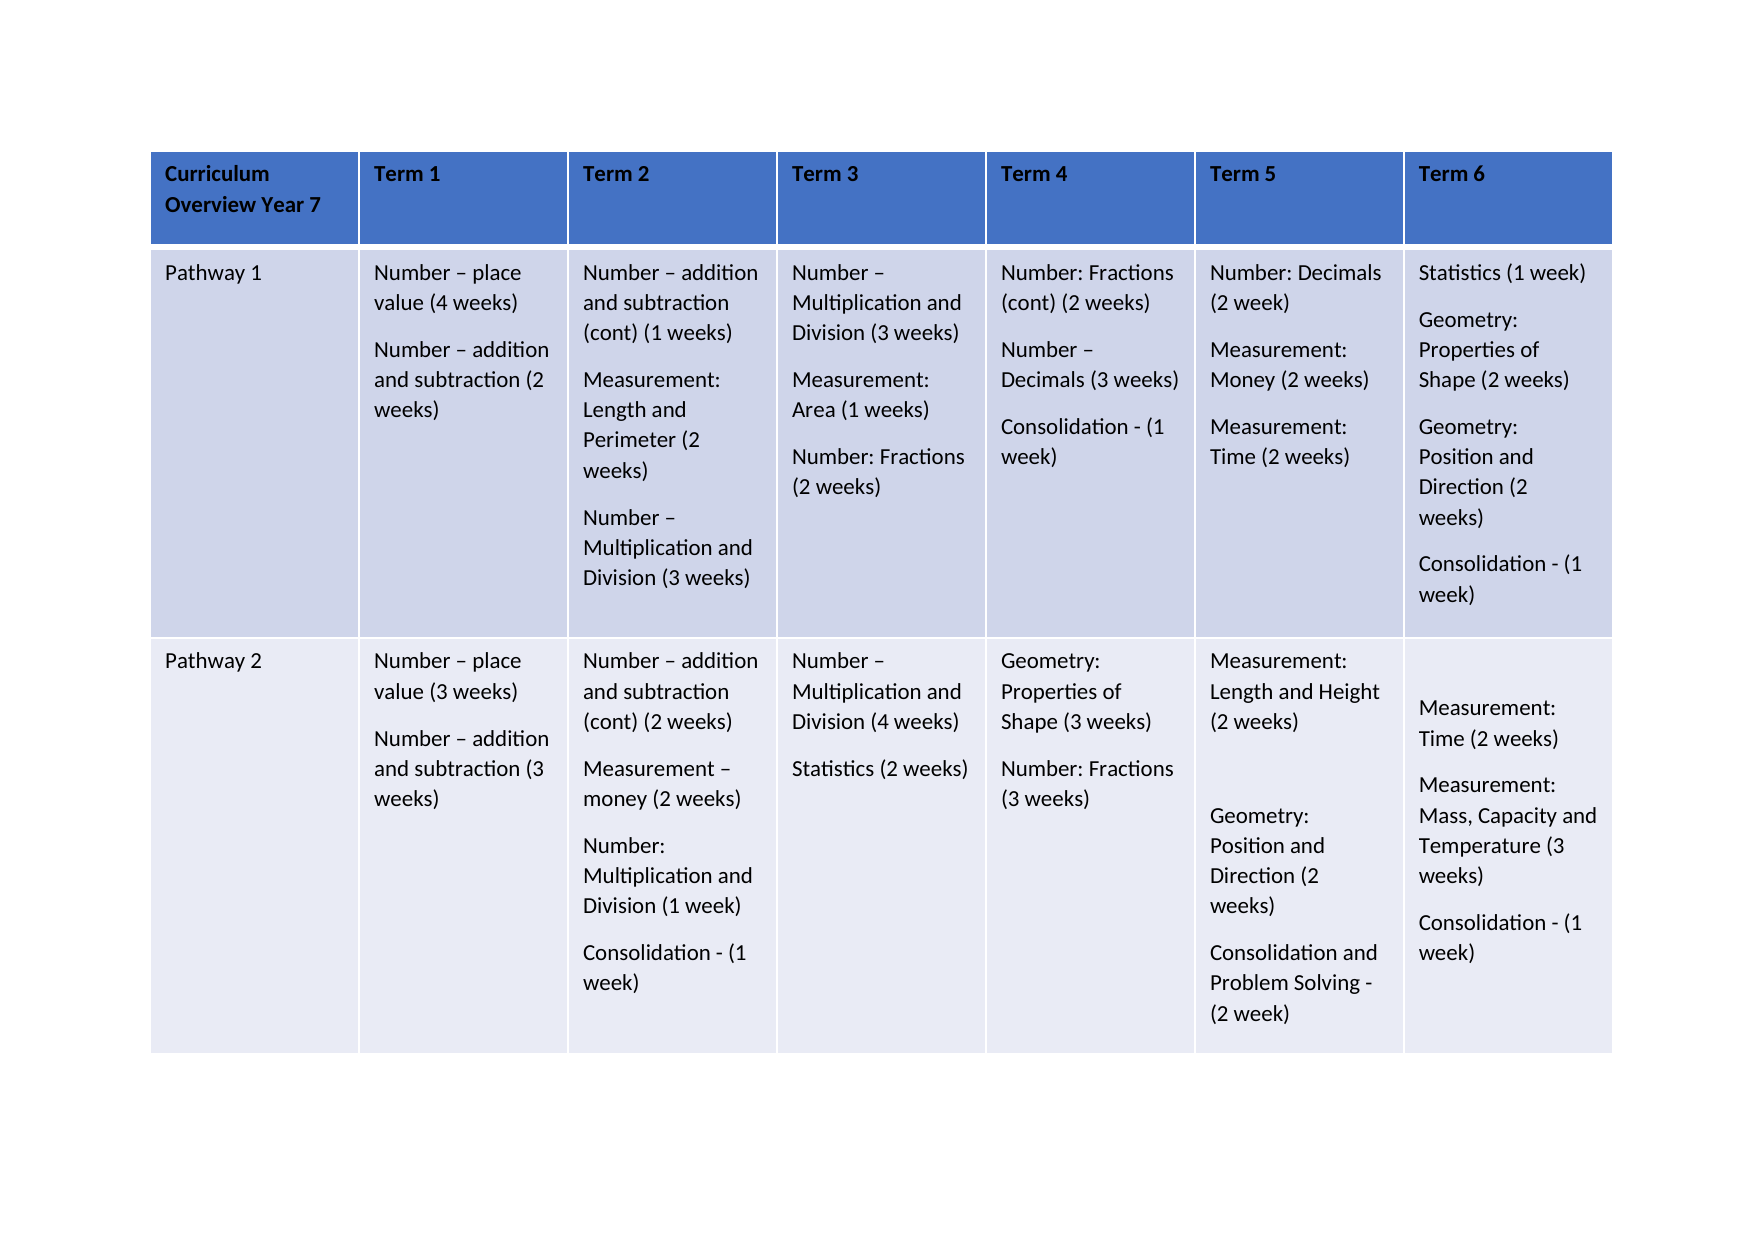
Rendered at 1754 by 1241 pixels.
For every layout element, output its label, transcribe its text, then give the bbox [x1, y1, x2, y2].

table_cell Number: Decimals (2 week) Measurement: Money (2 weeks) Measurement: Time (2 weeks) [1196, 250, 1403, 637]
table_header Term 2 [569, 152, 776, 244]
table_cell Geometry: Properties of Shape (3 weeks) Number: Fractions (3 weeks) [987, 639, 1194, 1053]
table_cell Pathway 1 [151, 250, 358, 637]
table_cell Number – place value (3 weeks) Number – addition and subtraction (3 weeks) [360, 639, 567, 1053]
table_cell Number – Multiplication and Division (3 weeks) Measurement: Area (1 weeks) Number: Fractions (2 weeks) [778, 250, 985, 637]
table_header Term 5 [1196, 152, 1403, 244]
table_cell Number – addition and subtraction (cont) (1 weeks) Measurement: Length and Perimeter (2 weeks) Number – Multiplication and Division (3 weeks) [569, 250, 776, 637]
table_cell Pathway 2 [151, 639, 358, 1053]
table_cell Number – Multiplication and Division (4 weeks) Statistics (2 weeks) [778, 639, 985, 1053]
table_cell Number: Fractions (cont) (2 weeks) Number – Decimals (3 weeks) Consolidation - (1 week) [987, 250, 1194, 637]
table_cell Measurement: Length and Height (2 weeks) Geometry: Position and Direction (2 weeks) Consolidation and Problem Solving - (2 week) [1196, 639, 1403, 1053]
table_cell Number – addition and subtraction (cont) (2 weeks) Measurement –money (2 weeks) Number: Multiplication and Division (1 week) Consolidation - (1 week) [569, 639, 776, 1053]
table_cell Number – place value (4 weeks) Number – addition and subtraction (2 weeks) [360, 250, 567, 637]
table_header Term 4 [987, 152, 1194, 244]
table_cell Measurement: Time (2 weeks) Measurement: Mass, Capacity and Temperature (3 weeks) Consolidation - (1 week) [1405, 639, 1612, 1053]
table_header Term 1 [360, 152, 567, 244]
table_header Curriculum Overview Year 7 [151, 152, 358, 244]
table_header Term 6 [1405, 152, 1612, 244]
table_cell Statistics (1 week) Geometry: Properties of Shape (2 weeks) Geometry: Position and Direction (2 weeks) Consolidation - (1 week) [1405, 250, 1612, 637]
table_header Term 3 [778, 152, 985, 244]
